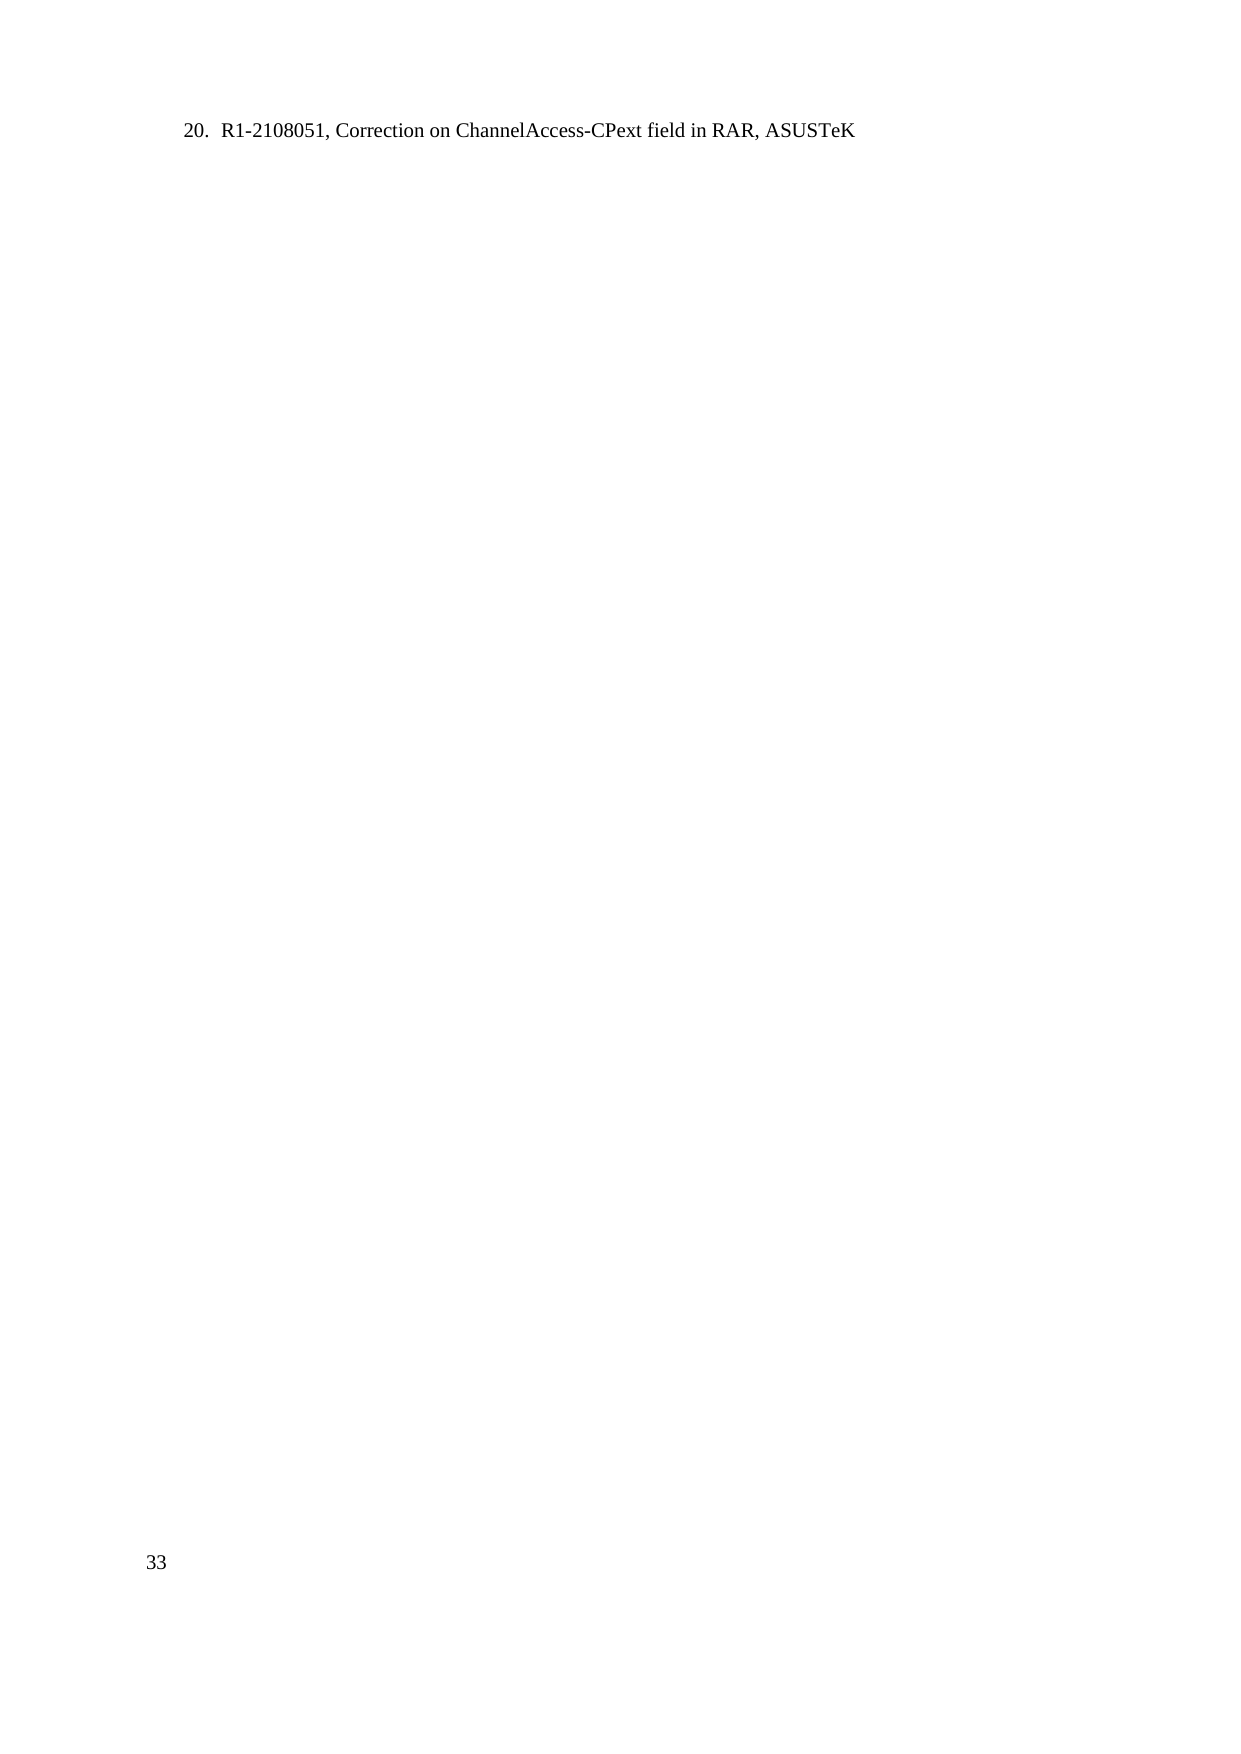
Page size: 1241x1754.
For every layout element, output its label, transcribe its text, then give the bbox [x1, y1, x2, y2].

list R1-2108051, Correction on ChannelAccess-CPext field in RAR, ASUSTeK [183, 118, 1122, 142]
